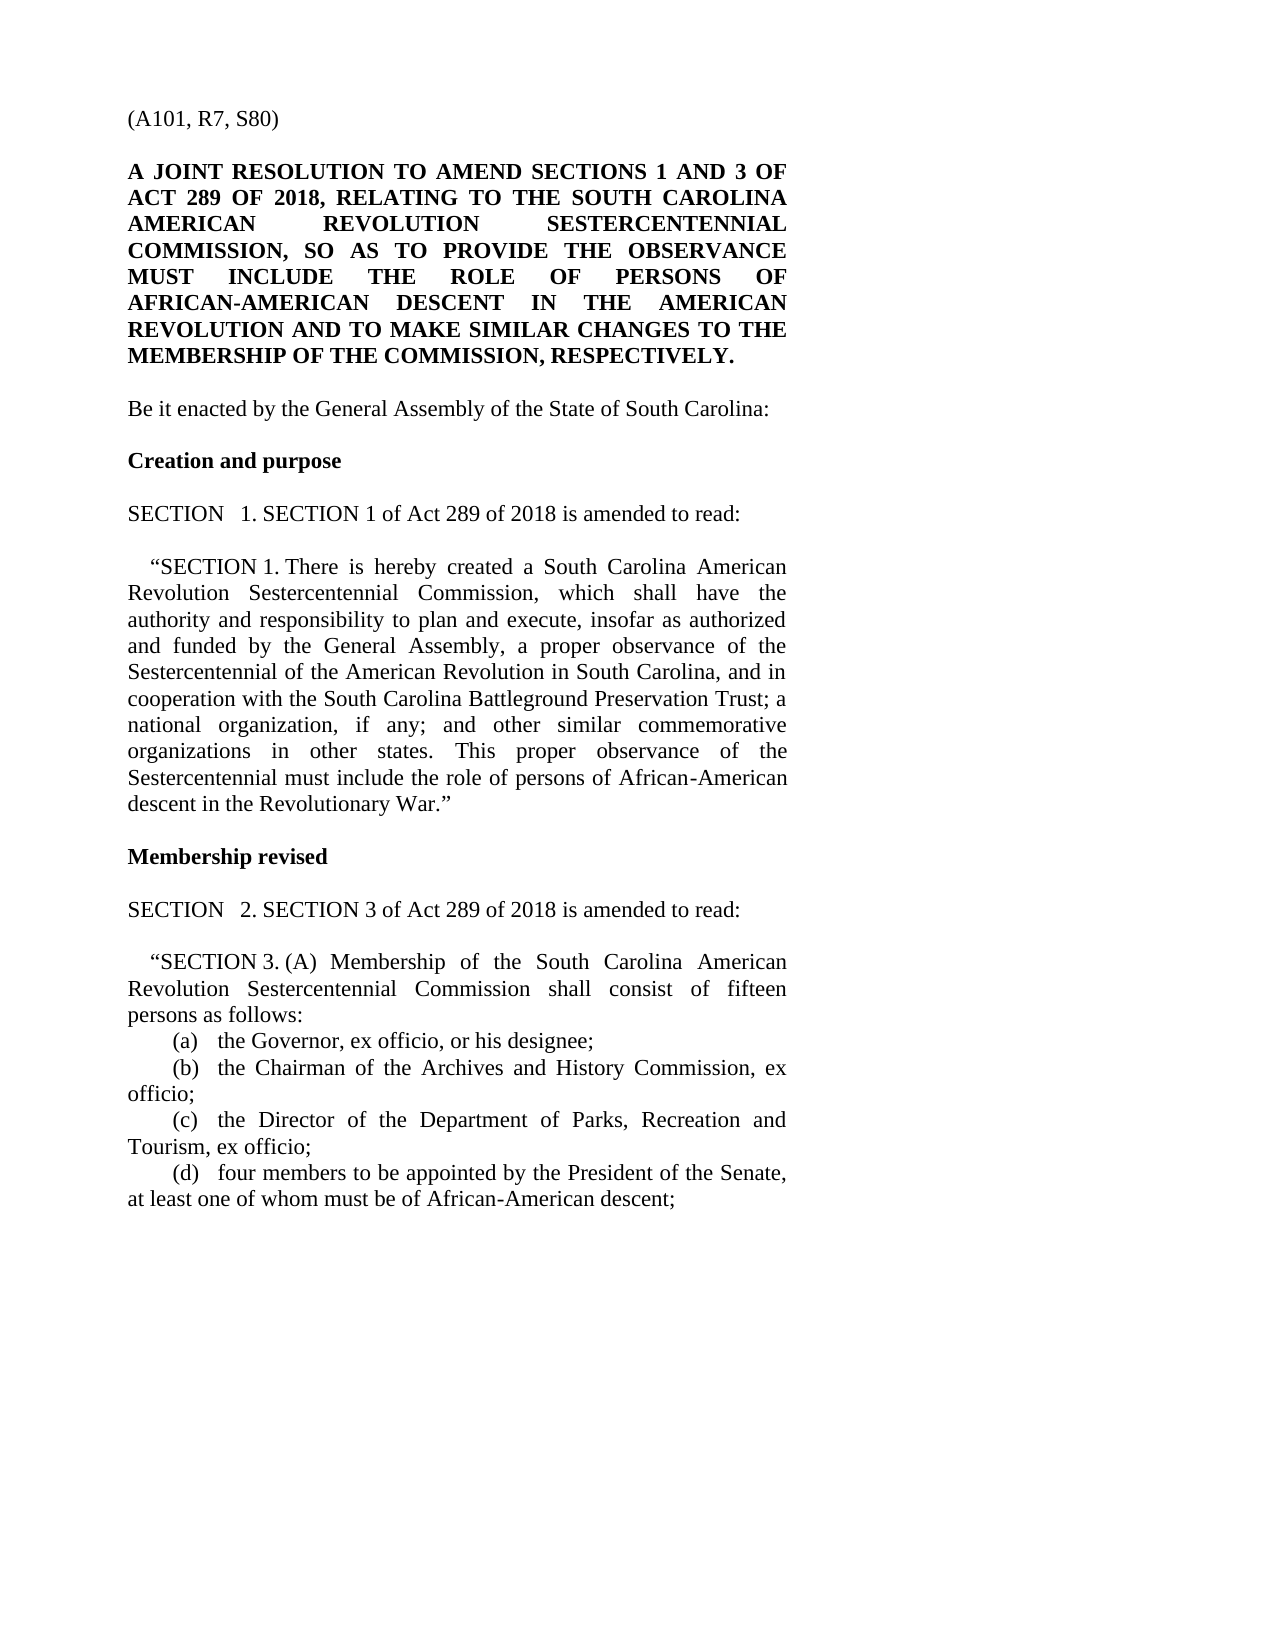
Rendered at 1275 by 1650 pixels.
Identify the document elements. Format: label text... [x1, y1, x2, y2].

text (A101, R7, S80) [127, 105, 787, 131]
text (c) the Director of the Department of Parks, Recreation and Tourism, ex officio; [127, 1106, 787, 1159]
text A JOINT RESOLUTION TO AMEND SECTIONS 1 AND 3 OF ACT 289 OF 2018, RELATING TO THE SOUTH CAROLINA AMERICAN REVOLUTION SESTERCENTENNIAL COMMISSION, SO AS TO PROVIDE THE OBSERVANCE MUST INCLUDE THE ROLE OF PERSONS OF AFRICAN-AMERICAN DESCENT IN THE AMERICAN REVOLUTION AND TO MAKE SIMILAR CHANGES TO THE MEMBERSHIP OF THE COMMISSION, RESPECTIVELY. [127, 158, 787, 368]
text (b) the Chairman of the Archives and History Commission, ex officio; [127, 1054, 787, 1106]
text SECTION 1. SECTION 1 of Act 289 of 2018 is amended to read: [127, 500, 787, 527]
text “SECTION 1. There is hereby created a South Carolina American Revolution Sestercentennial Commission, which shall have the authority and responsibility to plan and execute, insofar as authorized and funded by the General Assembly, a proper observance of the Sestercentennial of the American Revolution in South Carolina, and in cooperation with the South Carolina Battleground Preservation Trust; a national organization, if any; and other similar commemorative organizations in other states. This proper observance of the Sestercentennial must include the role of persons of African-American descent in the Revolutionary War.” [127, 553, 787, 817]
text Creation and purpose [127, 448, 787, 474]
text SECTION 2. SECTION 3 of Act 289 of 2018 is amended to read: [127, 896, 787, 922]
text (d) four members to be appointed by the President of the Senate, at least one of whom must be of African-American descent; [127, 1159, 787, 1212]
text “SECTION 3. (A) Membership of the South Carolina American Revolution Sestercentennial Commission shall consist of fifteen persons as follows: [127, 948, 787, 1027]
text Membership revised [127, 843, 787, 869]
text (a) the Governor, ex officio, or his designee; [127, 1027, 787, 1054]
text Be it enacted by the General Assembly of the State of South Carolina: [127, 395, 787, 421]
